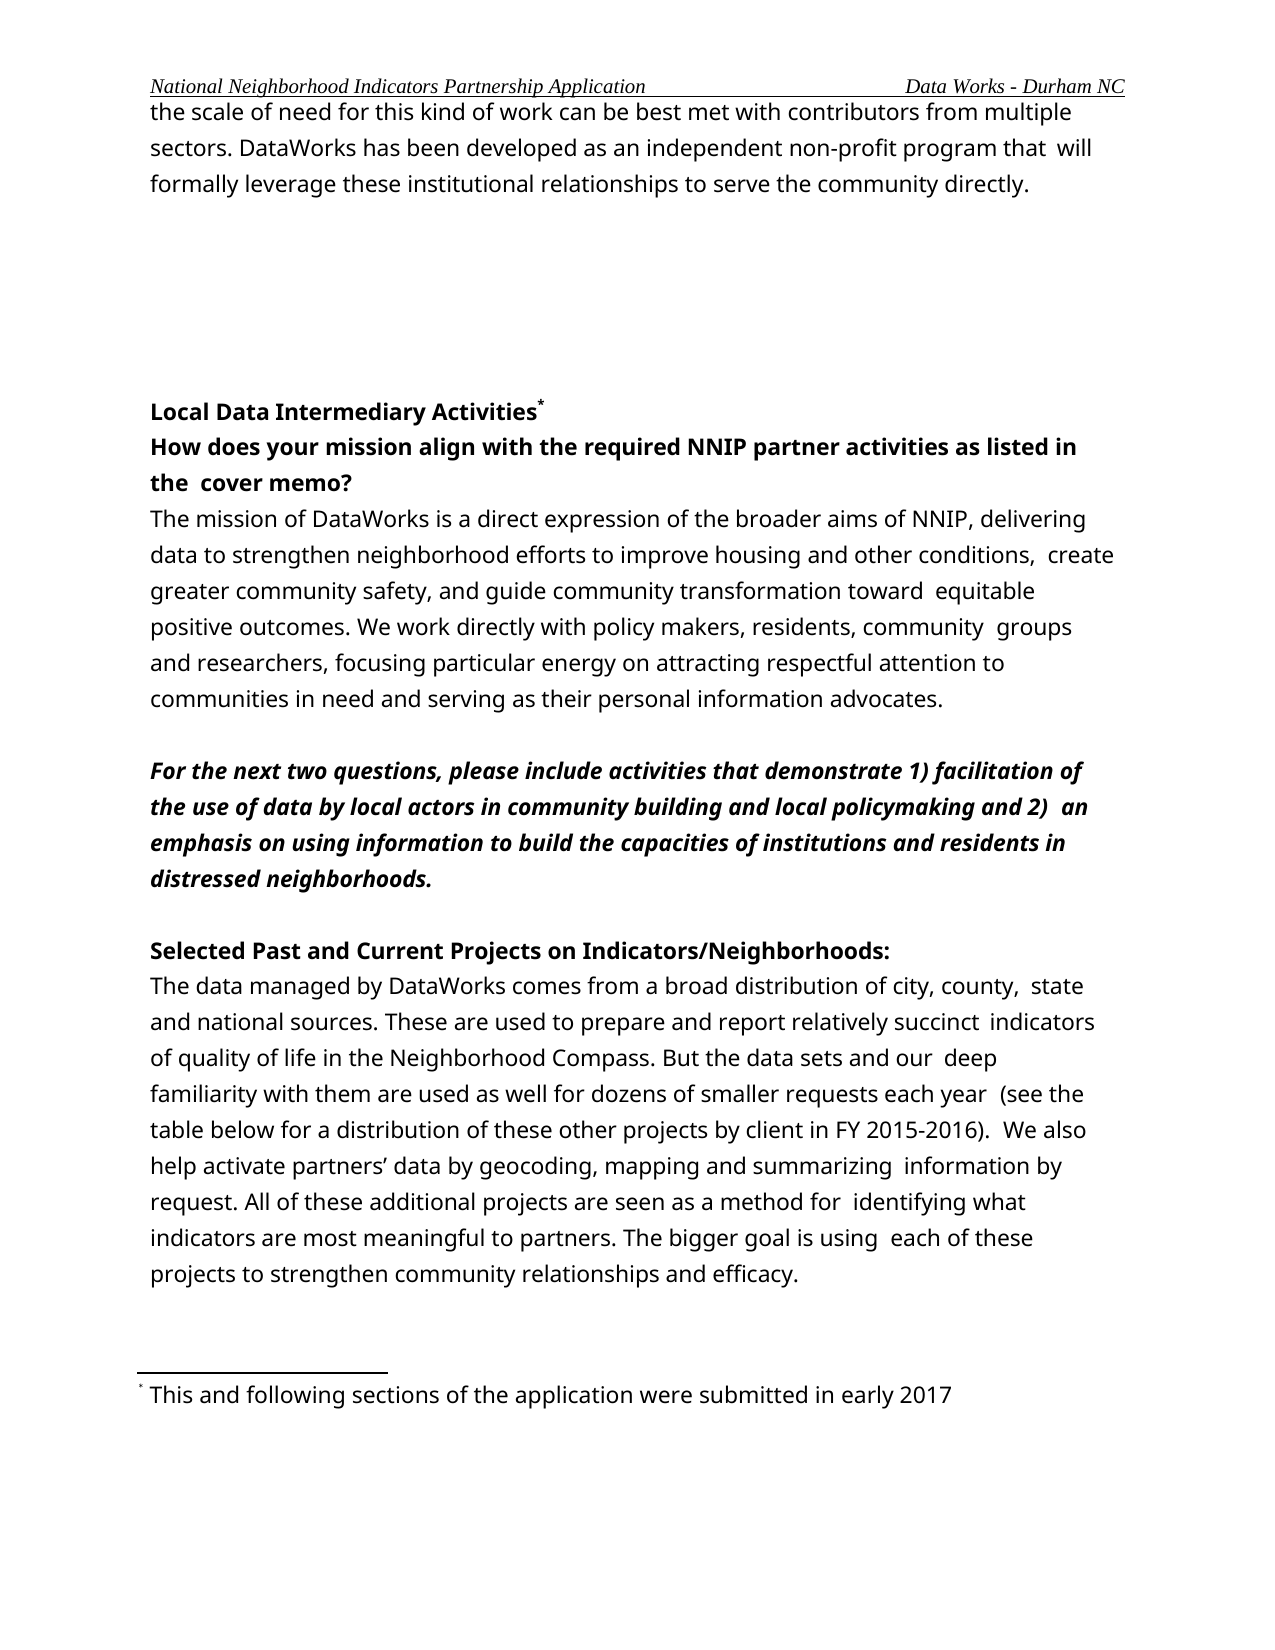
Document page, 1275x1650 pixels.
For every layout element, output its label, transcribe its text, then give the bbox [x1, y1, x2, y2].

subtitle Local Data Intermediary Activities [150, 396, 1137, 427]
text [150, 96, 1109, 199]
subtitle Selected Past and Current Projects on Indicators/Neighborhoods: [150, 934, 1137, 966]
text The data managed by DataWorks comes from a broad distribution of city, county, state and national sources. These are used to prepare and report relatively succinct indicators of quality of life in the Neighborhood Compass. But the data sets and our deep familiarity with them are used as well for dozens of smaller requests each year (see the table below for a distribution of these other projects by client in FY 2015-2016). We also help activate partners’ data by geocoding, mapping and summarizing information by request. All of these additional projects are seen as a method for identifying what indicators are most meaningful to partners. The bigger goal is using each of these projects to strengthen community relationships and efficacy. [150, 970, 1109, 1289]
text For the next two questions, please include activities that demonstrate 1) facilitation of the use of data by local actors in community building and local policymaking and 2) an emphasis on using information to build the capacities of institutions and residents in distressed neighborhoods. [150, 755, 1109, 894]
text The mission of DataWorks is a direct expression of the broader aims of NNIP, delivering data to strengthen neighborhood efforts to improve housing and other conditions, create greater community safety, and guide community transformation toward equitable positive outcomes. We work directly with policy makers, residents, community groups and researchers, focusing particular energy on attracting respectful attention to communities in need and serving as their personal information advocates. [150, 503, 1117, 714]
text How does your mission align with the required NNIP partner activities as listed in the cover memo? [150, 431, 1109, 498]
